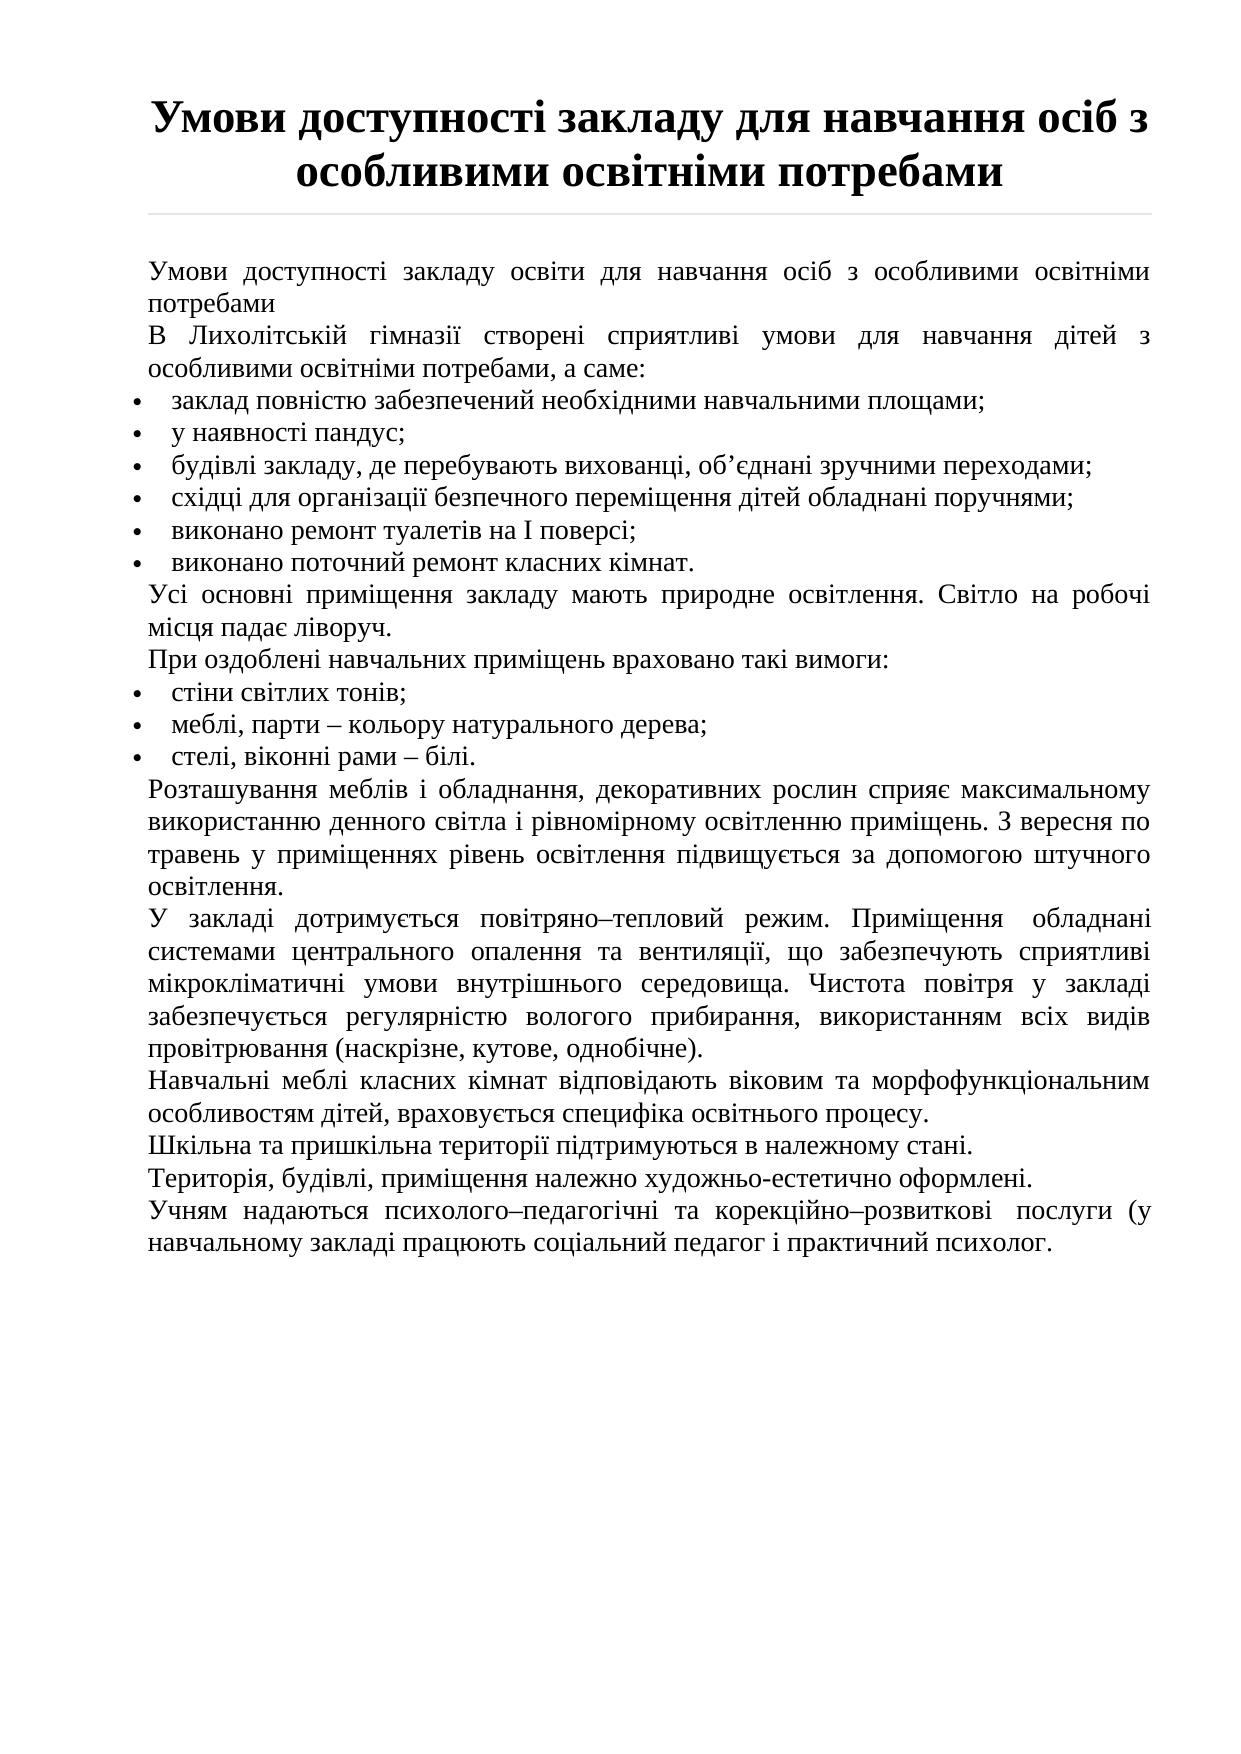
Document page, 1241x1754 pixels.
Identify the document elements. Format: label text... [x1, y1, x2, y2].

list виконано поточний ремонт класних кімнат. [133, 545, 1128, 577]
text Розташування меблів і обладнання, декоративних рослин сприяє максимальному використанню денного світла і рівномірному освітленню приміщень. З вересня по травень у приміщеннях рівень освітлення підвищується за допомогою штучного освітлення. [148, 772, 1152, 901]
text При оздоблені навчальних приміщень враховано такі вимоги: [148, 642, 1152, 675]
list будівлі закладу, де перебувають вихованці, об’єднані зручними переходами; [133, 448, 1128, 480]
text Усі основні приміщення закладу мають природне освітлення. Світло на робочі місця падає ліворуч. [148, 577, 1152, 642]
text У закладі дотримується повітряно–тепловий режим. Приміщення обладнані системами центрального опалення та вентиляції, що забезпечують сприятливі мікрокліматичні умови внутрішнього середовища. Чистота повітря у закладі забезпечується регулярністю вологого прибирання, використанням всіх видів провітрювання (наскрізне, кутове, однобічне). [148, 901, 1152, 1063]
list у наявності пандус; [133, 416, 1128, 448]
text Шкільна та пришкільна території підтримуються в належному стані. [148, 1128, 1152, 1161]
list виконано ремонт туалетів на І поверсі; [133, 513, 1128, 545]
list стіни світлих тонів; [133, 675, 1128, 707]
list стелі, віконні рами – білі. [133, 739, 1128, 772]
text Умови доступності закладу для навчання осіб з особливими освітніми потребами [148, 88, 1152, 213]
text В Лихолітській гімназії створені сприятливі умови для навчання дітей з особливими освітніми потребами, а саме: [148, 318, 1152, 383]
text Умови доступності закладу освіти для навчання осіб з особливими освітніми потребами [148, 253, 1152, 318]
list східці для організації безпечного переміщення дітей обладнані поручнями; [133, 480, 1128, 513]
list меблі, парти – кольору натурального дерева; [133, 707, 1128, 739]
text Учням надаються психолого–педагогічні та корекційно–розвиткові послуги (у навчальному закладі працюють соціальний педагог і практичний психолог. [148, 1193, 1152, 1258]
text Навчальні меблі класних кімнат відповідають віковим та морфофункціональним особливостям дітей, враховується специфіка освітнього процесу. [148, 1063, 1152, 1128]
list заклад повністю забезпечений необхідними навчальними площами; [133, 383, 1128, 416]
text Територія, будівлі, приміщення належно художньо-естетично оформлені. [148, 1161, 1152, 1193]
